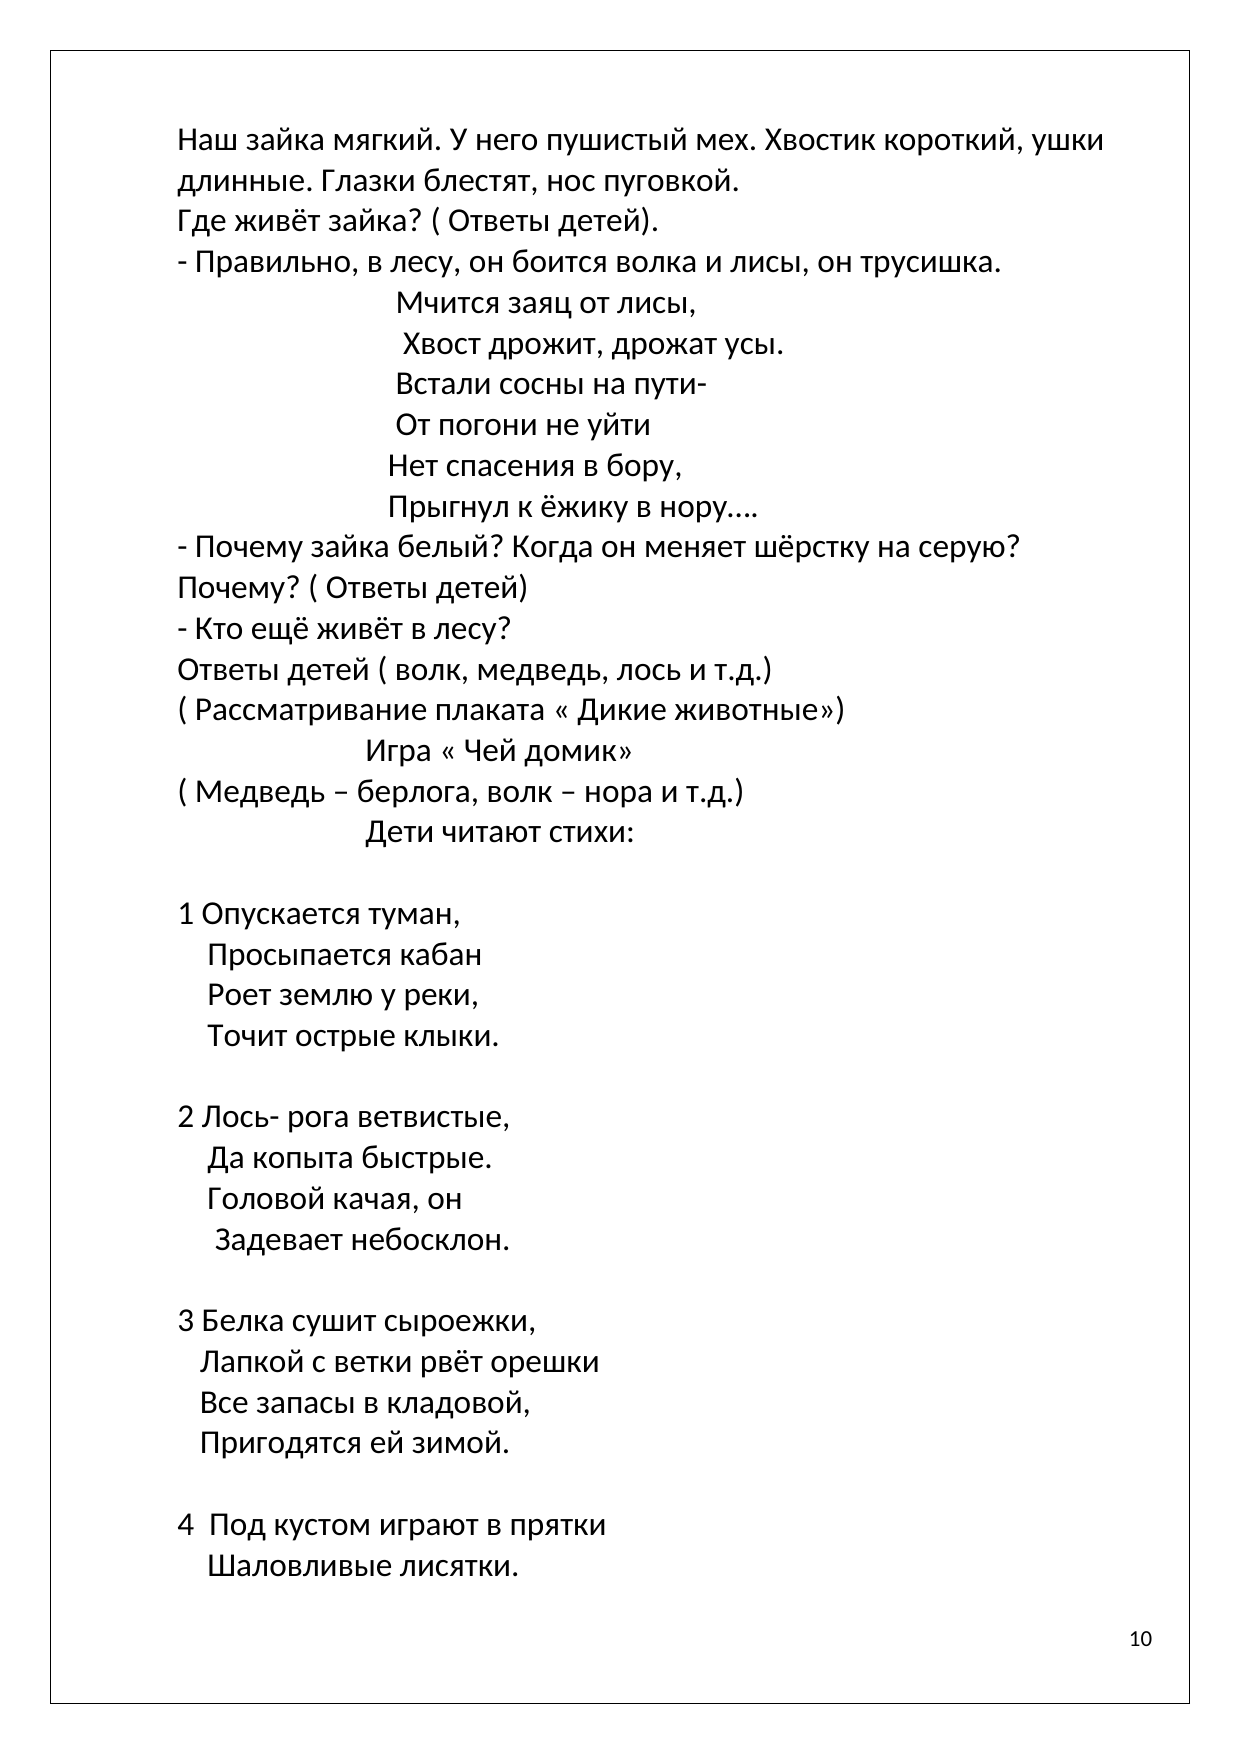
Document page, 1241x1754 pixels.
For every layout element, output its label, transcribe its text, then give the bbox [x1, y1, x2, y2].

text - Правильно, в лесу, он боится волка и лисы, он трусишка. [177, 240, 1152, 281]
text Хвост дрожит, дрожат усы. [177, 322, 1152, 362]
text Просыпается кабан [177, 933, 1152, 973]
text - Кто ещё живёт в лесу? [177, 607, 1152, 647]
text Наш зайка мягкий. У него пушистый мех. Хвостик короткий, ушки длинные. Глазки блестят, нос пуговкой. [177, 118, 1152, 199]
text Мчится заяц от лисы, [177, 281, 1152, 322]
text Лапкой с ветки рвёт орешки [177, 1340, 1152, 1381]
text Пригодятся ей зимой. [177, 1421, 1152, 1462]
text Нет спасения в бору, [177, 444, 1152, 484]
text Да копыта быстрые. [177, 1136, 1152, 1177]
text - Почему зайка белый? Когда он меняет шёрстку на серую? Почему? ( Ответы детей) [177, 525, 1152, 607]
text ( Рассматривание плаката « Дикие животные») [177, 688, 1152, 729]
text Роет землю у реки, [177, 973, 1152, 1014]
text Шаловливые лисятки. [177, 1543, 1152, 1584]
text 4 Под кустом играют в прятки [177, 1503, 1152, 1543]
text Задевает небосклон. [177, 1218, 1152, 1258]
text 3 Белка сушит сыроежки, [177, 1299, 1152, 1340]
text Прыгнул к ёжику в нору…. [177, 484, 1152, 525]
text 1 Опускается туман, [177, 892, 1152, 933]
text 2 Лось- рога ветвистые, [177, 1096, 1152, 1136]
text Дети читают стихи: [177, 810, 1152, 851]
text Где живёт зайка? ( Ответы детей). [177, 199, 1152, 240]
text Ответы детей ( волк, медведь, лось и т.д.) [177, 647, 1152, 688]
text Головой качая, он [177, 1177, 1152, 1218]
text От погони не уйти [177, 403, 1152, 444]
text Все запасы в кладовой, [177, 1381, 1152, 1421]
text Игра « Чей домик» [177, 729, 1152, 770]
text Точит острые клыки. [177, 1014, 1152, 1055]
text ( Медведь – берлога, волк – нора и т.д.) [177, 770, 1152, 810]
text Встали сосны на пути- [177, 362, 1152, 403]
